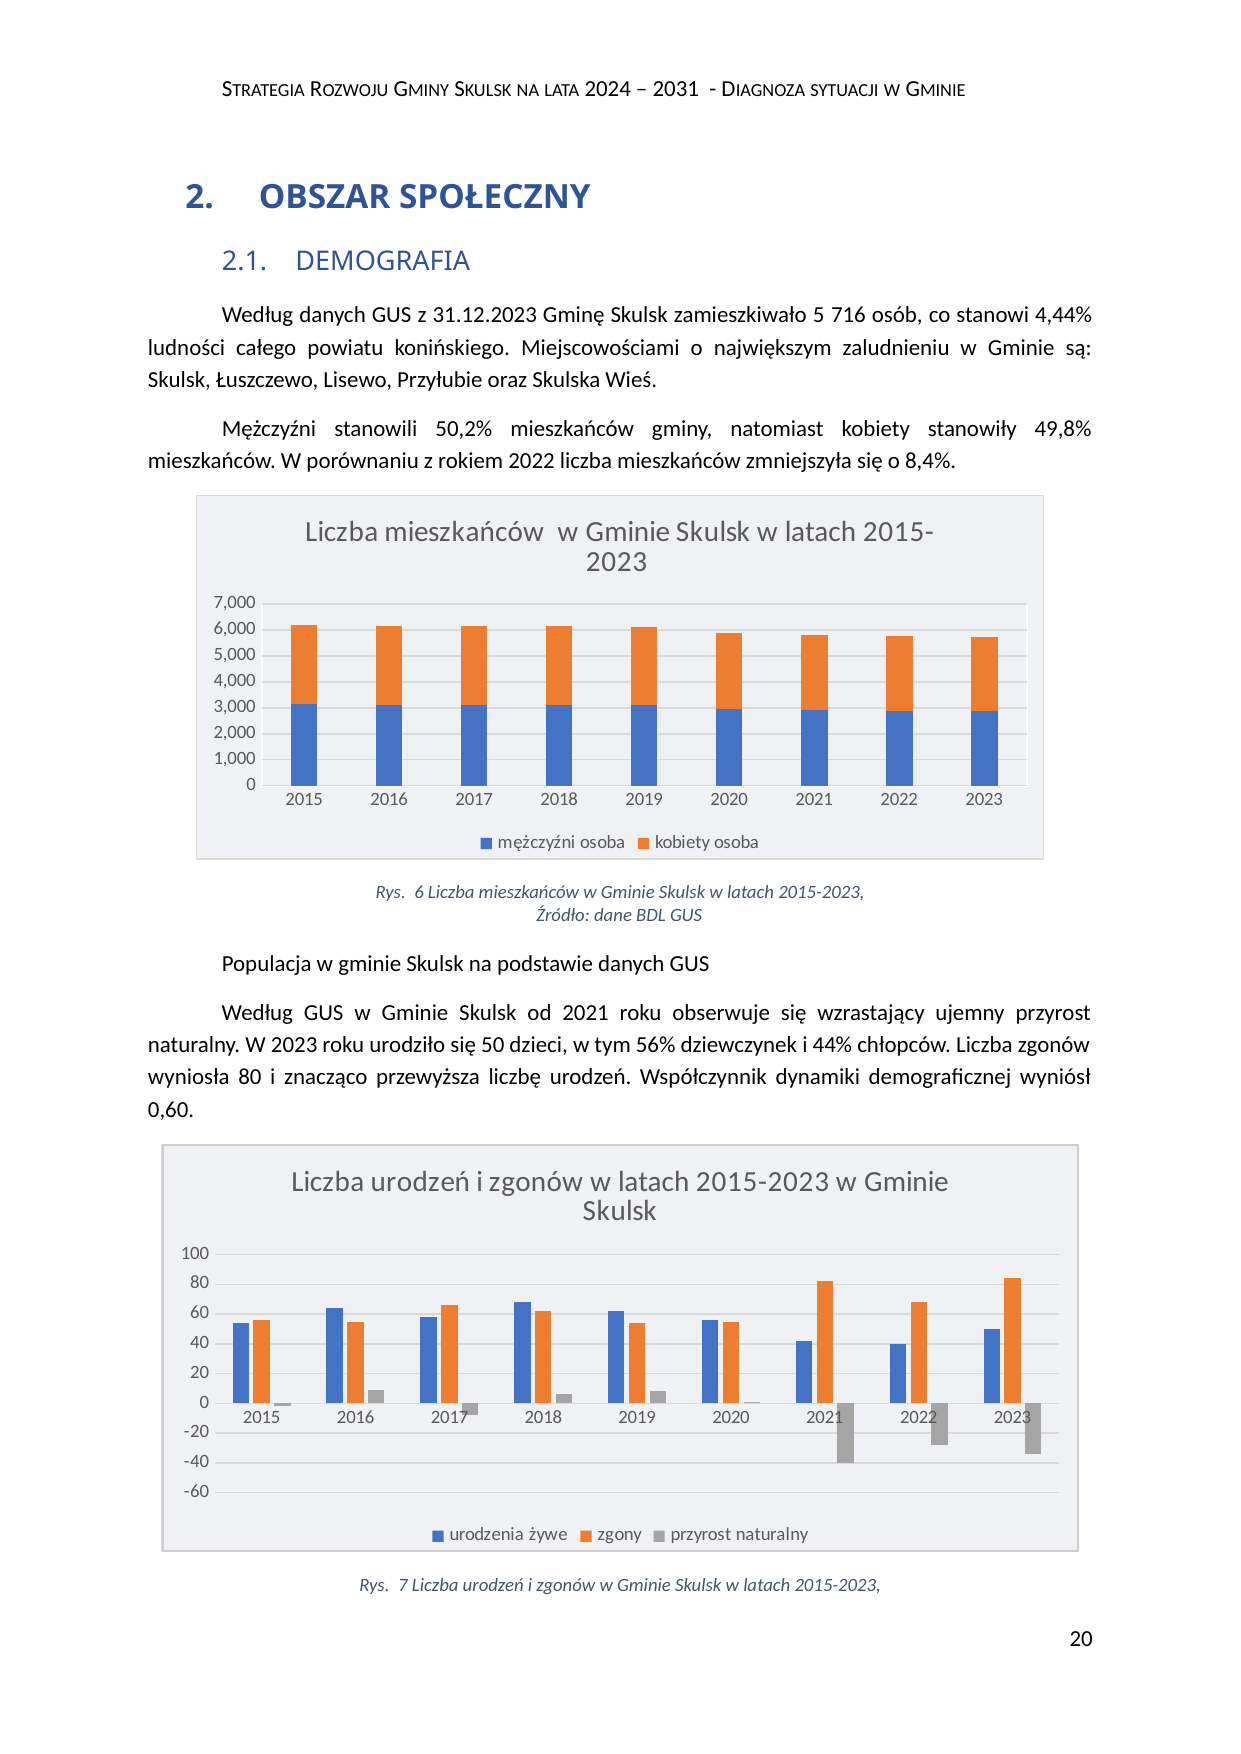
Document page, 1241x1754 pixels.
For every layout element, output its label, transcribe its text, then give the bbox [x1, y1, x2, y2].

subtitle OBSZAR SPOŁECZNY [185, 173, 1092, 218]
text Według danych GUS z 31.12.2023 Gminę Skulsk zamieszkiwało 5 716 osób, co stanowi 4,44% ludności całego powiatu konińskiego. Miejscowościami o największym zaludnieniu w Gminie są: Skulsk, Łuszczewo, Lisewo, Przyłubie oraz Skulska Wieś. [148, 301, 1092, 393]
text Rys. 6 Liczba mieszkańców w Gminie Skulsk w latach 2015-2023, [148, 881, 1092, 903]
text Według GUS w Gminie Skulsk od 2021 roku obserwuje się wzrastający ujemny przyrost naturalny. W 2023 roku urodziło się 50 dzieci, w tym 56% dziewczynek i 44% chłopców. Liczba zgonów wyniosła 80 i znacząco przewyższa liczbę urodzeń. Współczynnik dynamiki demograficznej wyniósł 0,60. [148, 998, 1092, 1123]
subtitle DEMOGRAFIA [222, 242, 1092, 278]
text Mężczyźni stanowili 50,2% mieszkańców gminy, natomiast kobiety stanowiły 49,8% mieszkańców. W porównaniu z rokiem 2022 liczba mieszkańców zmniejszyła się o 8,4%. [148, 414, 1092, 474]
text Źródło: dane BDL GUS [148, 903, 1092, 926]
text Populacja w gminie Skulsk na podstawie danych GUS [148, 949, 1092, 977]
text Rys. 7 Liczba urodzeń i zgonów w Gminie Skulsk w latach 2015-2023, [148, 1573, 1092, 1596]
